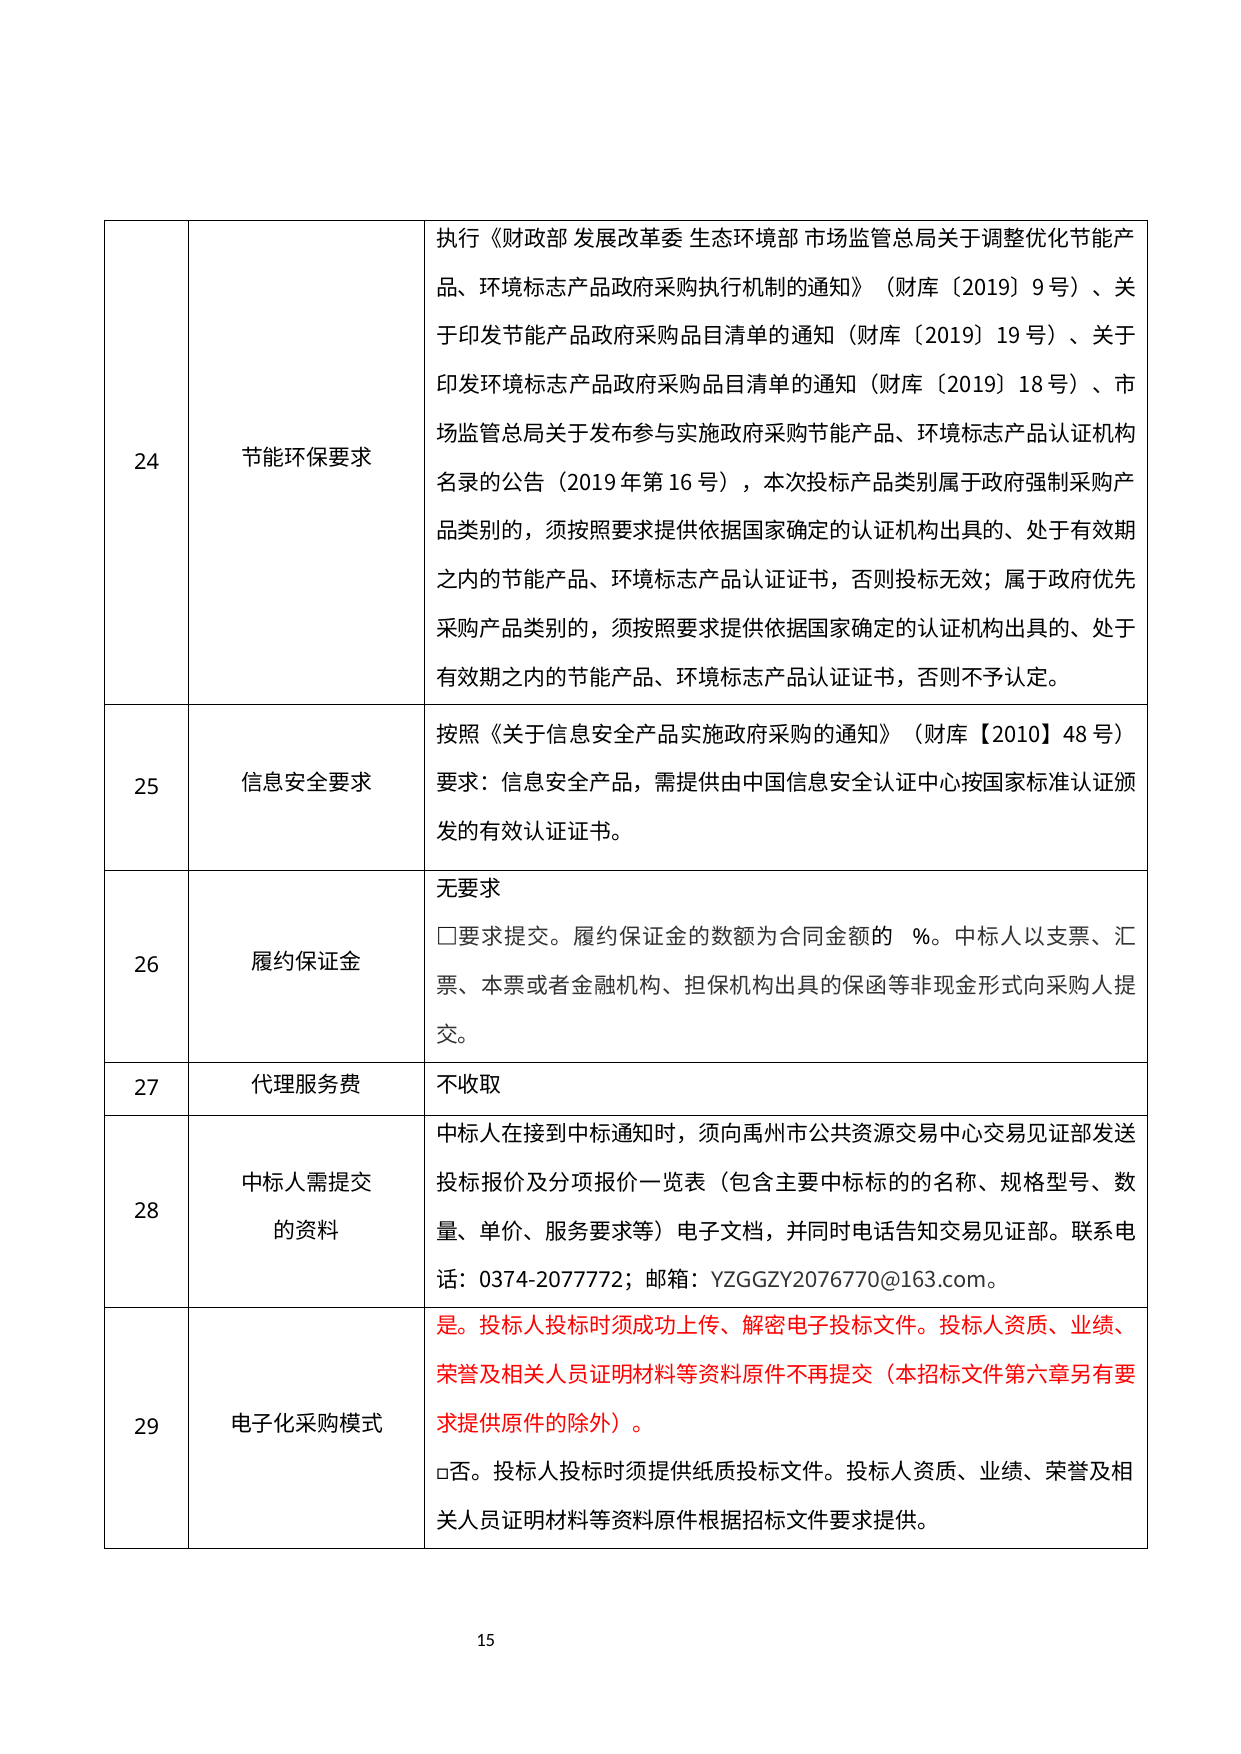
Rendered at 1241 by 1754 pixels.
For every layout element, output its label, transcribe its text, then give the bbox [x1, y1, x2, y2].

table_cell 履约保证金 [189, 871, 424, 1062]
table_cell 信息安全要求 [189, 705, 424, 870]
table_cell 27 [105, 1063, 188, 1115]
table_cell 25 [105, 705, 188, 870]
table_cell 是。投标人投标时须成功上传、解密电子投标文件。投标人资质、业绩、荣誉及相关人员证明材料等资料原件不再提交（本招标文件第六章另有要求提供原件的除外）。 □否。投标人投标时须提供纸质投标文件。投标人资质、业绩、荣誉及相关人员证明材料等资料原件根据招标文件要求提供。 [425, 1308, 1147, 1548]
table_cell 无要求 □要求提交。履约保证金的数额为合同金额的 %。中标人以支票、汇票、本票或者金融机构、担保机构出具的保函等非现金形式向采购人提交。 [425, 871, 1147, 1062]
table_cell 代理服务费 [189, 1063, 424, 1115]
table_cell 执行《财政部 发展改革委 生态环境部 市场监管总局关于调整优化节能产品、环境标志产品政府采购执行机制的通知》（财库〔2019〕9号）、关于印发节能产品政府采购品目清单的通知（财库〔2019〕19号）、关于印发环境标志产品政府采购品目清单的通知（财库〔2019〕18号）、市场监管总局关于发布参与实施政府采购节能产品、环境标志产品认证机构名录的公告（2019年第16号），本次投标产品类别属于政府强制采购产品类别的，须按照要求提供依据国家确定的认证机构出具的、处于有效期之内的节能产品、环境标志产品认证证书，否则投标无效；属于政府优先采购产品类别的，须按照要求提供依据国家确定的认证机构出具的、处于有效期之内的节能产品、环境标志产品认证证书，否则不予认定。 [425, 221, 1147, 704]
table_cell 中标人需提交 的资料 [189, 1116, 424, 1307]
table_cell 不收取 [425, 1063, 1147, 1115]
table_cell 节能环保要求 [189, 221, 424, 704]
table_cell 24 [105, 221, 188, 704]
table_cell 26 [105, 871, 188, 1062]
table_cell 29 [105, 1308, 188, 1548]
table_cell 按照《关于信息安全产品实施政府采购的通知》（财库【2010】48号）要求：信息安全产品，需提供由中国信息安全认证中心按国家标准认证颁发的有效认证证书。 [425, 705, 1147, 870]
table_cell 28 [105, 1116, 188, 1307]
table_cell 中标人在接到中标通知时，须向禹州市公共资源交易中心交易见证部发送投标报价及分项报价一览表（包含主要中标标的的名称、规格型号、数量、单价、服务要求等）电子文档，并同时电话告知交易见证部。联系电话：0374-2077772；邮箱：YZGGZY2076770@163.com。 [425, 1116, 1147, 1307]
table_cell 电子化采购模式 [189, 1308, 424, 1548]
